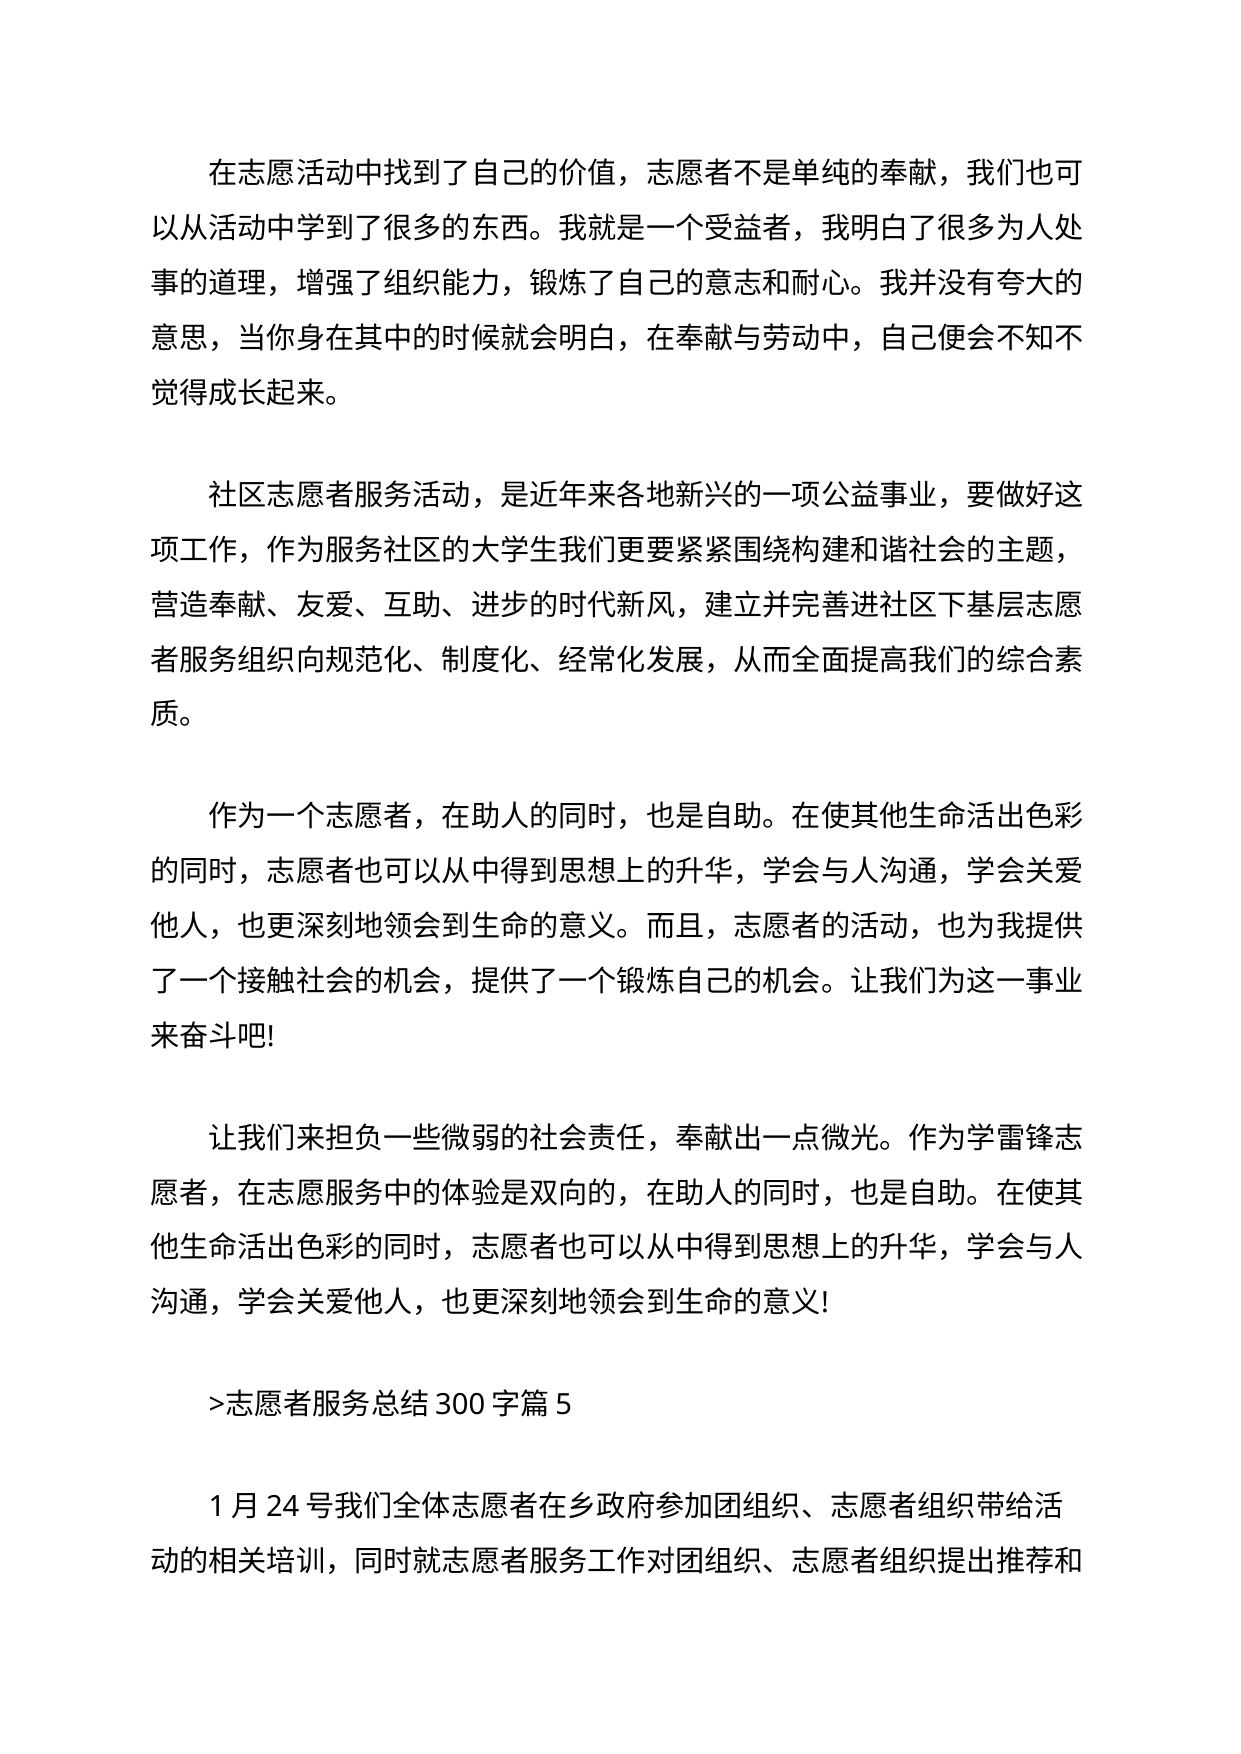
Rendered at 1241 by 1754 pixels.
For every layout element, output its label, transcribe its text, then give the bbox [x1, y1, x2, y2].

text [150, 1483, 1090, 1580]
text 让我们来担负一些微弱的社会责任，奉献出一点微光。作为学雷锋志愿者，在志愿服务中的体验是双向的，在助人的同时，也是自助。在使其他生命活出色彩的同时，志愿者也可以从中得到思想上的升华，学会与人沟通，学会关爱他人，也更深刻地领会到生命的意义! [150, 1114, 1090, 1321]
text 在志愿活动中找到了自己的价值，志愿者不是单纯的奉献，我们也可以从活动中学到了很多的东西。我就是一个受益者，我明白了很多为人处事的道理，增强了组织能力，锻炼了自己的意志和耐心。我并没有夸大的意思，当你身在其中的时候就会明白，在奉献与劳动中，自己便会不知不觉得成长起来。 [150, 150, 1090, 412]
text 社区志愿者服务活动，是近年来各地新兴的一项公益事业，要做好这项工作，作为服务社区的大学生我们更要紧紧围绕构建和谐社会的主题，营造奉献、友爱、互助、进步的时代新风，建立并完善进社区下基层志愿者服务组织向规范化、制度化、经常化发展，从而全面提高我们的综合素质。 [150, 471, 1090, 733]
text 作为一个志愿者，在助人的同时，也是自助。在使其他生命活出色彩的同时，志愿者也可以从中得到思想上的升华，学会与人沟通，学会关爱他人，也更深刻地领会到生命的意义。而且，志愿者的活动，也为我提供了一个接触社会的机会，提供了一个锻炼自己的机会。让我们为这一事业来奋斗吧! [150, 793, 1090, 1055]
text >志愿者服务总结300字篇5 [150, 1381, 1090, 1423]
